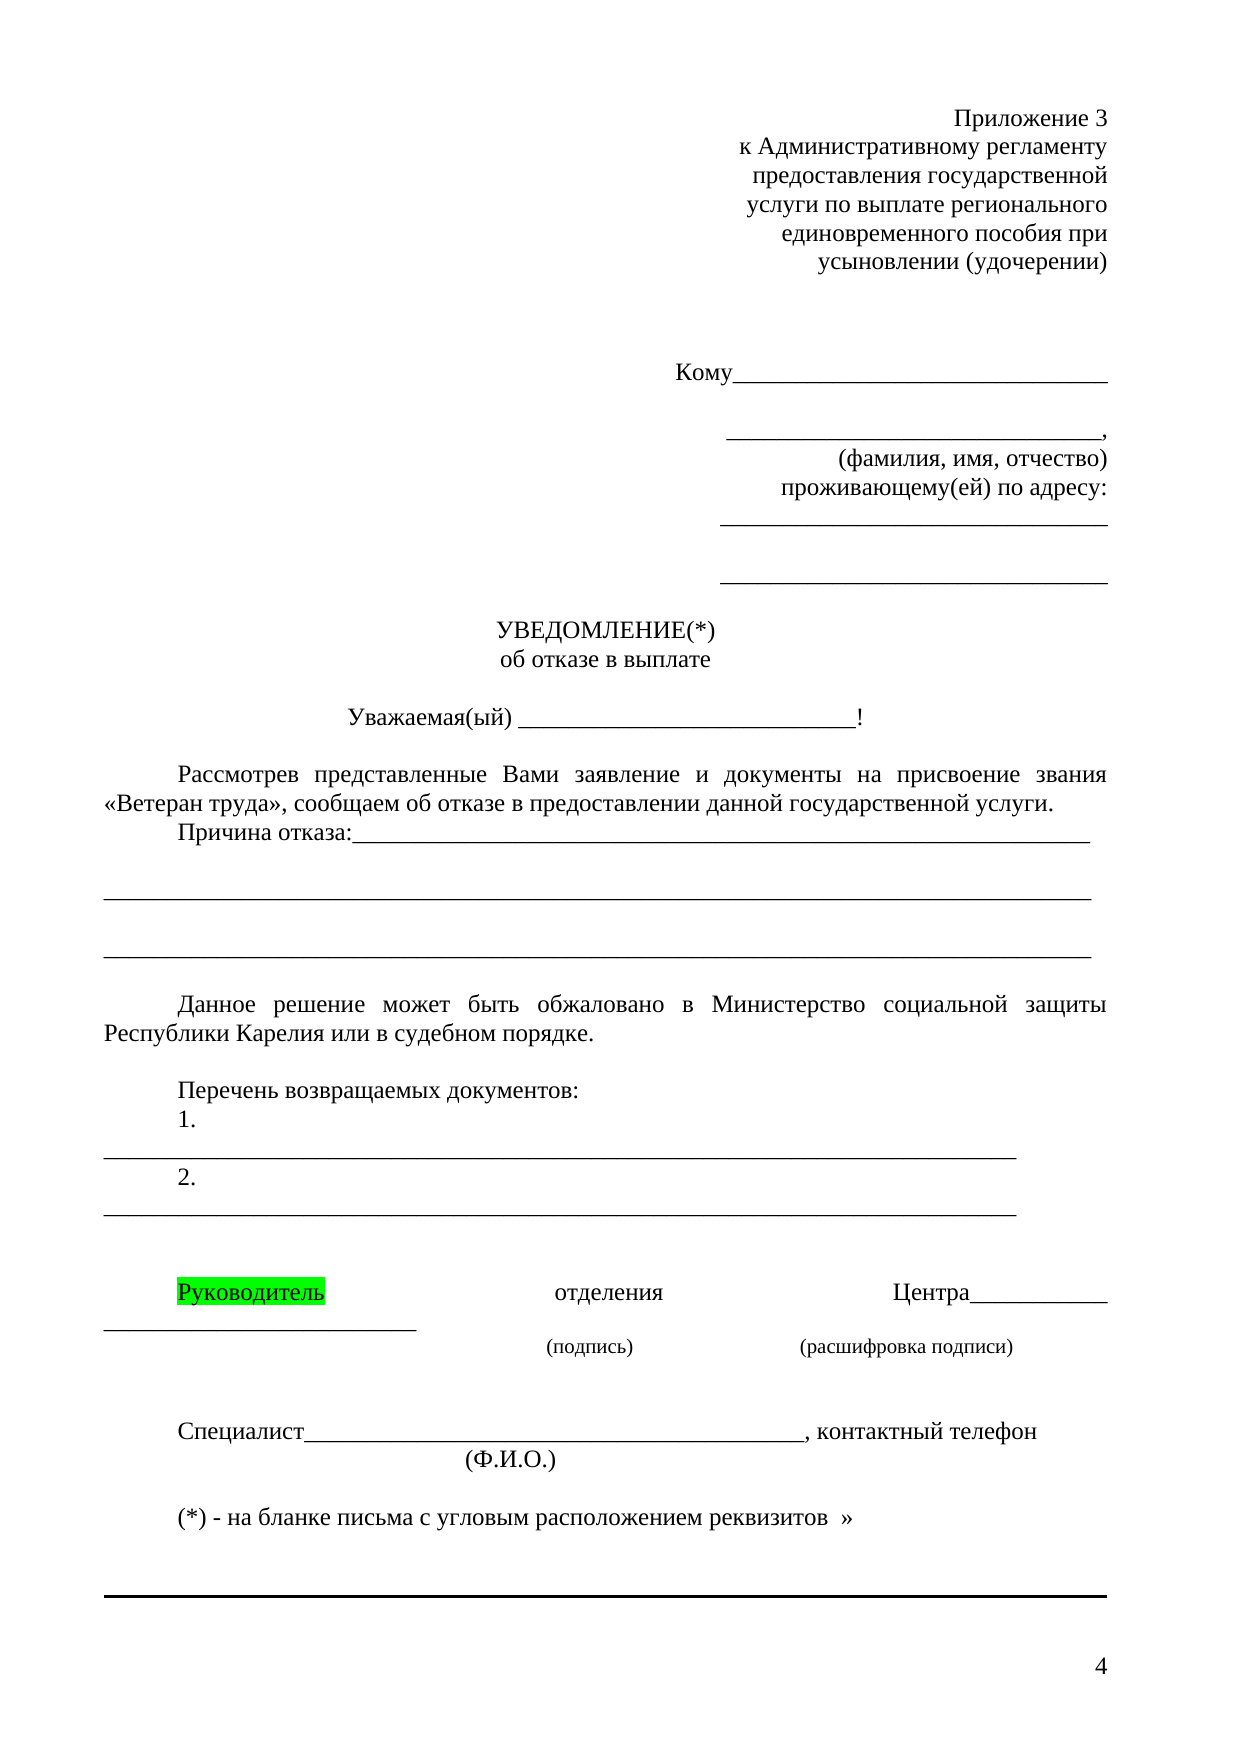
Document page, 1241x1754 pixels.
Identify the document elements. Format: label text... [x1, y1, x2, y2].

text 1. _________________________________________________________________________ [103, 1104, 1107, 1162]
text (*) - на бланке письма с угловым расположением реквизитов » [103, 1502, 1107, 1598]
text (подпись) (расшифровка подписи) [103, 1334, 1107, 1358]
text к Административному регламенту [103, 131, 1107, 160]
text Уважаемая(ый) ___________________________! [103, 702, 1107, 730]
text предоставления государственной [103, 160, 1107, 189]
text Перечень возвращаемых документов: [103, 1075, 1107, 1104]
text Специалист________________________________________, контактный телефон [103, 1416, 1107, 1444]
text Приложение 3 [103, 103, 1107, 131]
text (Ф.И.О.) [103, 1444, 1107, 1473]
text Рассмотрев представленные Вами заявление и документы на присвоение звания «Ветеран труда», сообщаем об отказе в предоставлении данной государственной услуги. [103, 759, 1107, 817]
text _______________________________________________________________________________ [103, 874, 1107, 903]
text 2. _________________________________________________________________________ [103, 1162, 1107, 1219]
text об отказе в выплате [103, 644, 1107, 673]
text Кому______________________________ [103, 357, 1107, 385]
text единовременного пособия при [103, 218, 1107, 246]
text проживающему(ей) по адресу: [103, 472, 1107, 500]
text (фамилия, имя, отчество) [103, 443, 1107, 472]
text _______________________________________________________________________________ [103, 932, 1107, 960]
text Руководитель отделения Центра___________ _________________________ [103, 1277, 1107, 1334]
text Данное решение может быть обжаловано в Министерство социальной защиты Республики Карелия или в судебном порядке. [103, 989, 1107, 1047]
text Причина отказа:___________________________________________________________ [103, 817, 1107, 845]
text УВЕДОМЛЕНИЕ(*) [103, 615, 1107, 644]
text усыновлении (удочерении) [103, 246, 1107, 275]
text услуги по выплате регионального [103, 189, 1107, 218]
text _______________________________ [103, 558, 1107, 587]
text ______________________________, [103, 414, 1107, 443]
text _______________________________ [103, 500, 1107, 529]
